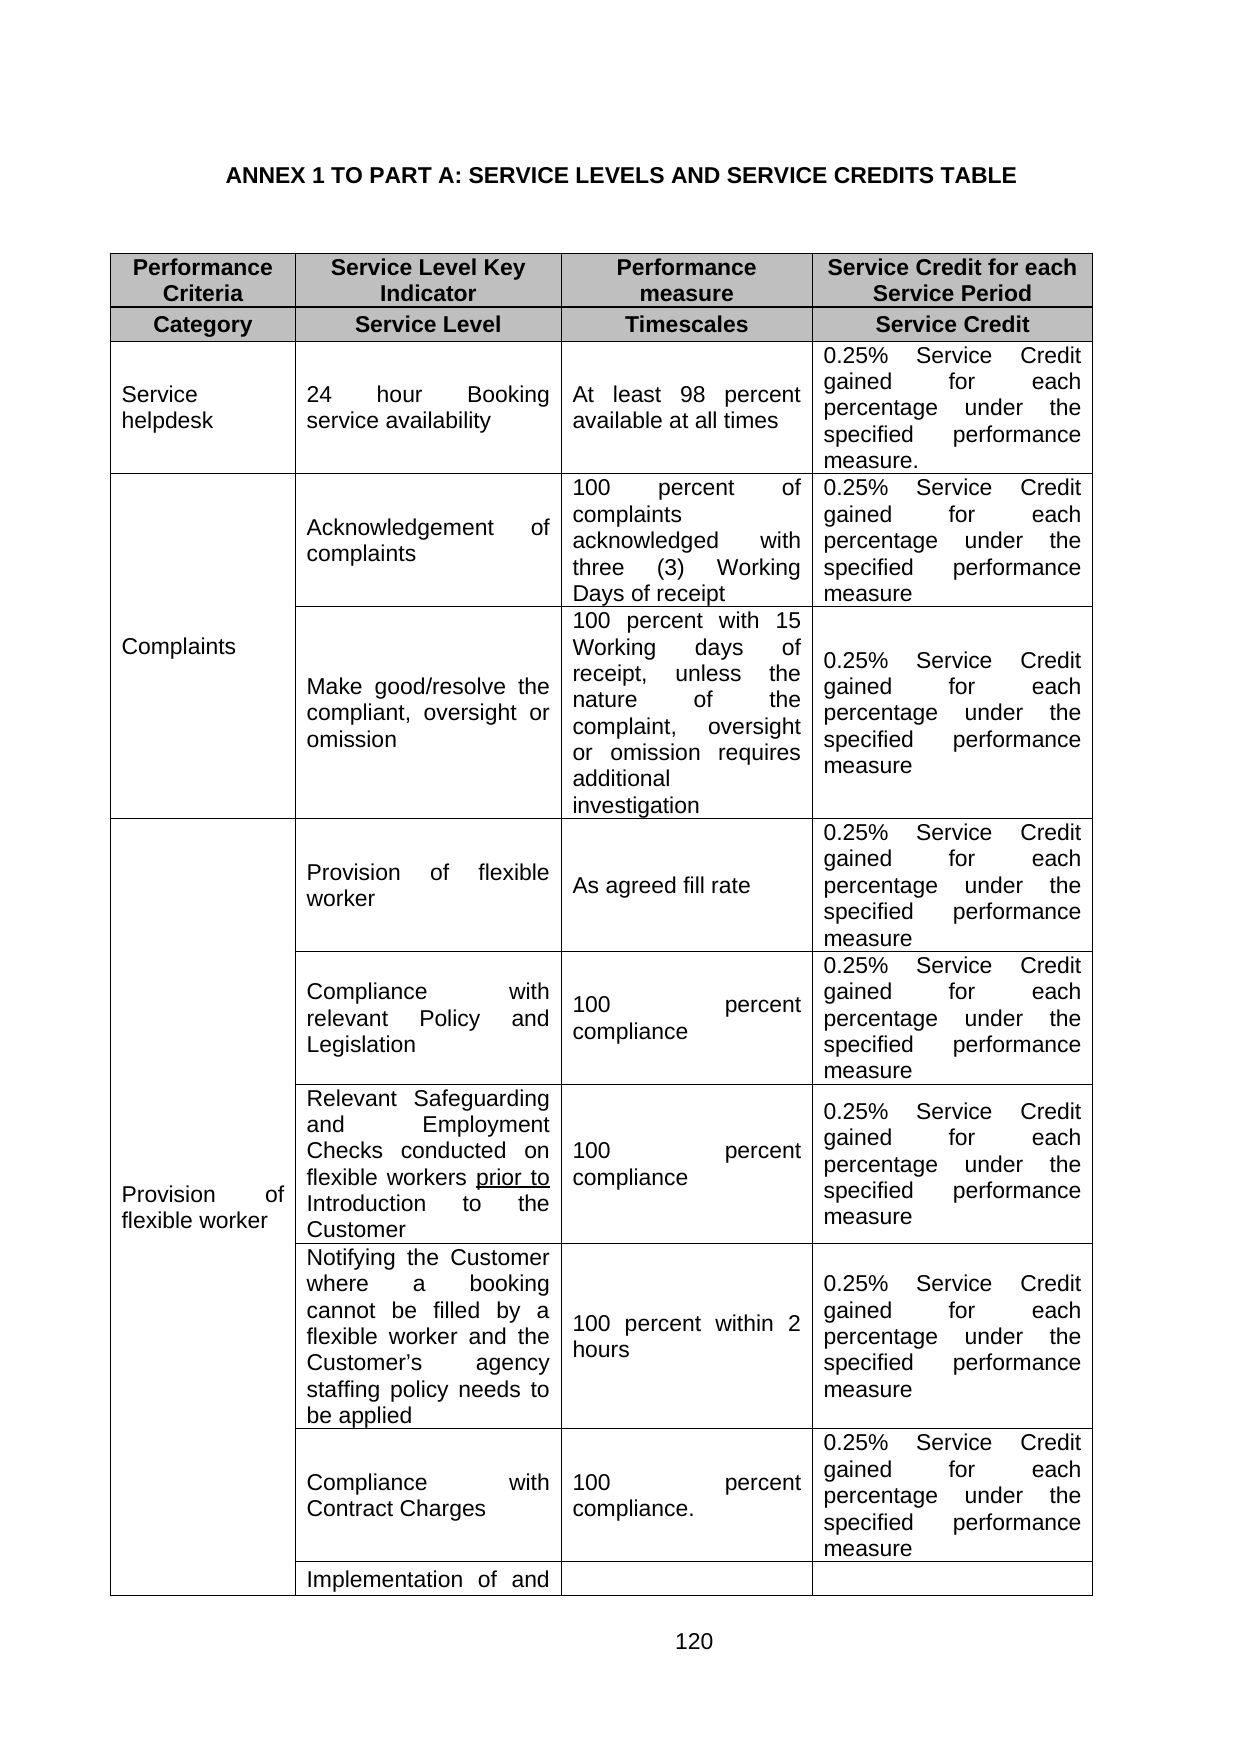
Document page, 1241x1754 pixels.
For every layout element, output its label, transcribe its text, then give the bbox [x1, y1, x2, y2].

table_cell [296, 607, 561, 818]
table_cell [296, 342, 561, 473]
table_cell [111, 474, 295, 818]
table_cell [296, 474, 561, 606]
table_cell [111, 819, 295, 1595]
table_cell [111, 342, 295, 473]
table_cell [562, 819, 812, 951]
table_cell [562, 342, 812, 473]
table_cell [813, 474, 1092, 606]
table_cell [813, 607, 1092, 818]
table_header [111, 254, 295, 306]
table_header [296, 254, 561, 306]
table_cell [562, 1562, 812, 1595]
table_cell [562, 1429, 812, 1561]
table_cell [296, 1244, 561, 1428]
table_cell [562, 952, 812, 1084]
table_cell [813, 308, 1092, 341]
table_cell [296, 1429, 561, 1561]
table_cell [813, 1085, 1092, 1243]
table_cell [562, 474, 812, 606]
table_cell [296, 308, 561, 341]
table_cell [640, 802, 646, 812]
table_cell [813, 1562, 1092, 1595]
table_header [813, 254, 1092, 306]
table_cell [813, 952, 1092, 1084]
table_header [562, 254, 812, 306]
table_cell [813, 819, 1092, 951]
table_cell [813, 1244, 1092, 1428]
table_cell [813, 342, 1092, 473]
text ANNEX 1 TO PART A: SERVICE LEVELS AND SERVICE CREDITS TABLE [150, 162, 1093, 189]
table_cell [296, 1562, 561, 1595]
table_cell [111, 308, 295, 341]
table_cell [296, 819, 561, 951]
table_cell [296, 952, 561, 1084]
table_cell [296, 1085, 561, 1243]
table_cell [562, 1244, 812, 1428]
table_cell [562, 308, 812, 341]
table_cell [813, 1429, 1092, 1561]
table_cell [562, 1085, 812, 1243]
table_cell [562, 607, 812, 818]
